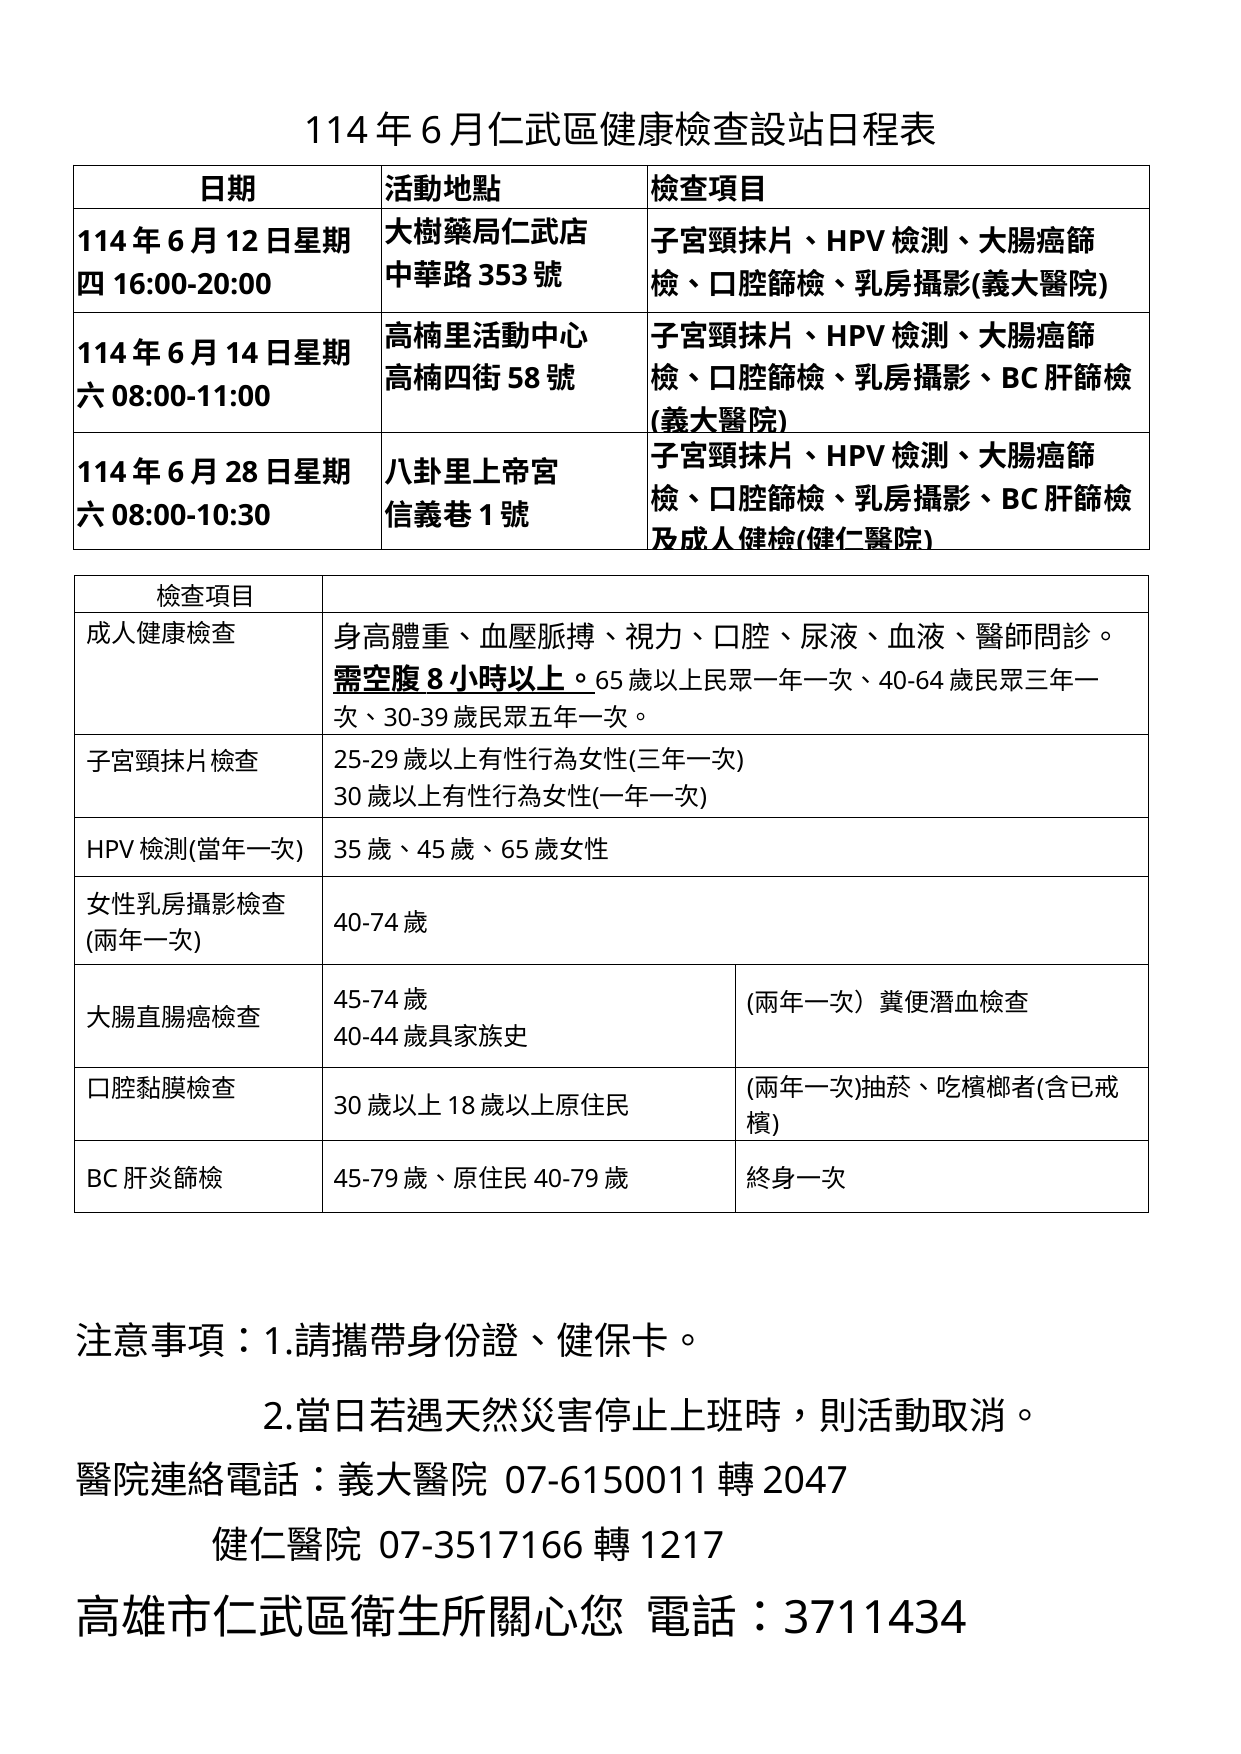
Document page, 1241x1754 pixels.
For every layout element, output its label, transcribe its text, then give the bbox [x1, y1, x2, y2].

table_cell 八卦里上帝宮 信義巷1號 [382, 433, 647, 549]
table_cell 45-74歲 40-44歲具家族史 [323, 965, 735, 1067]
table_cell 大樹藥局仁武店 中華路353號 [382, 209, 647, 312]
table_cell 口腔黏膜檢查 [75, 1068, 322, 1140]
table_cell BC肝炎篩檢 [75, 1141, 322, 1212]
table_cell 114年6月12日星期四 16:00-20:00 [74, 209, 381, 312]
table_cell HPV檢測(當年一次) [75, 818, 322, 876]
table_header [323, 576, 1148, 612]
table_cell 114年6月28日星期六08:00-10:30 [74, 433, 381, 549]
table_cell 高楠里活動中心 高楠四街58號 [382, 313, 647, 432]
table_cell 25-29歲以上有性行為女性(三年一次) 30歲以上有性行為女性(一年一次) [323, 735, 1148, 817]
table_cell (兩年一次)抽菸、吃檳榔者(含已戒檳) [736, 1068, 1148, 1140]
text 2.當日若遇天然災害停止上班時，則活動取消。 [75, 1375, 1165, 1450]
text 114年6月仁武區健康檢查設站日程表 [75, 89, 1165, 164]
table_cell 子宮頸抹片、HPV檢測、大腸癌篩檢、口腔篩檢、乳房攝影、BC肝篩檢及成人健檢(健仁醫院) [648, 433, 1149, 549]
table_header 活動地點 [382, 166, 647, 208]
table_cell 40-74歲 [323, 877, 1148, 964]
text 醫院連絡電話：義大醫院 07-6150011轉2047 [75, 1450, 1165, 1505]
table_cell 30歲以上18歲以上原住民 [323, 1068, 735, 1140]
table_header 檢查項目 [648, 166, 1149, 208]
table_cell 女性乳房攝影檢查 (兩年一次) [75, 877, 322, 964]
table_cell 子宮頸抹片檢查 [75, 735, 322, 817]
table_cell 35歲、45歲、65歲女性 [323, 818, 1148, 876]
table_cell 子宮頸抹片、HPV檢測、大腸癌篩檢、口腔篩檢、乳房攝影(義大醫院) [648, 209, 1149, 312]
table_cell 成人健康檢查 [75, 613, 322, 734]
table_cell 45-79歲、原住民40-79歲 [323, 1141, 735, 1212]
text 高雄市仁武區衛生所關心您 電話：3711434 [75, 1580, 1165, 1646]
text 健仁醫院 07-3517166 轉1217 [75, 1505, 1165, 1580]
text 注意事項：1.請攜帶身份證、健保卡。 [75, 1300, 1165, 1375]
table_cell 身高體重、血壓脈搏、視力、口腔、尿液、血液、醫師問診。 需空腹8小時以上。65歲以上民眾一年一次、40-64歲民眾三年一次、30-39歲民眾五年一次。 [323, 613, 1148, 734]
table_header 檢查項目 [75, 576, 322, 612]
table_cell 終身一次 [736, 1141, 1148, 1212]
table_cell (兩年一次）糞便潛血檢查 [736, 965, 1148, 1067]
table_header 日期 [74, 166, 381, 208]
table_cell 大腸直腸癌檢查 [75, 965, 322, 1067]
table_cell 114年6月14日星期六08:00-11:00 [74, 313, 381, 432]
table_cell 子宮頸抹片、HPV檢測、大腸癌篩檢、口腔篩檢、乳房攝影、BC肝篩檢 (義大醫院) [648, 313, 1149, 432]
